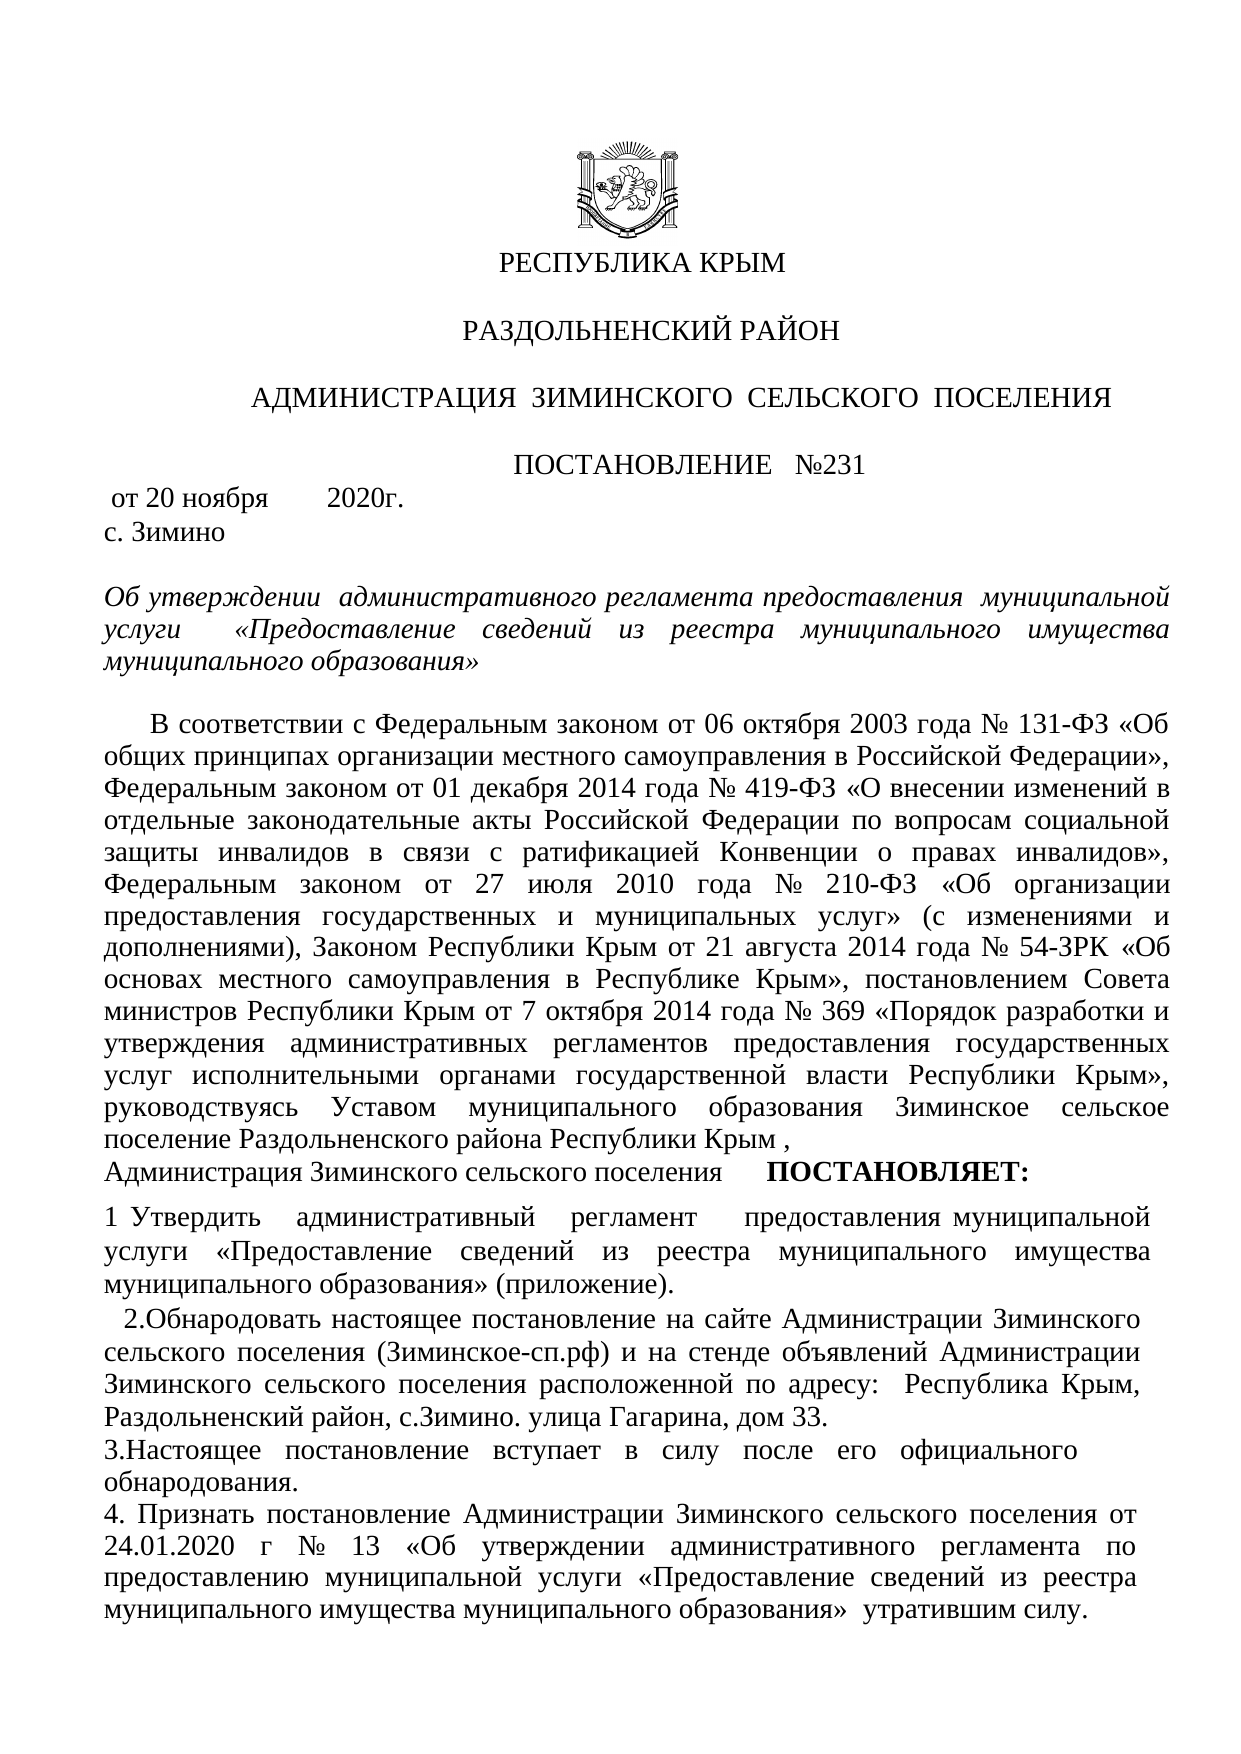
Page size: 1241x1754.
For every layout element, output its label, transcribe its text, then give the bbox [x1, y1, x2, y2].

text 1 Утвердить административный регламент предоставления муниципальной услуги «Предоставление сведений из реестра муниципального имущества муниципального образования» (приложение). [103, 1199, 1152, 1300]
text от 20 ноября 2020г. с. Зимино [103, 480, 1152, 547]
text 2.Обнародовать настоящее постановление на сайте Администрации Зиминского сельского поселения (Зиминское-сп.рф) и на стенде объявлений Администрации Зиминского сельского поселения расположенной по адресу: Республика Крым, Раздольненский район, с.Зимино. улица Гагарина, дом 33. [103, 1303, 1141, 1432]
text В соответствии с Федеральным законом от 06 октября 2003 года № 131-ФЗ «Об общих принципах организации местного самоуправления в Российской Федерации», Федеральным законом от 01 декабря 2014 года № 419-ФЗ «О внесении изменений в отдельные законодательные акты Российской Федерации по вопросам социальной защиты инвалидов в связи с ратификацией Конвенции о правах инвалидов», Федеральным законом от 27 июля 2010 года № 210-ФЗ «Об организации предоставления государственных и муниципальных услуг» (с изменениями и дополнениями), Законом Республики Крым от 21 августа 2014 года № 54-ЗРК «Об основах местного самоуправления в Республике Крым», постановлением Совета министров Республики Крым от 7 октября 2014 года № 369 «Порядок разработки и утверждения административных регламентов предоставления государственных услуг исполнительными органами государственной власти Республики Крым», руководствуясь Уставом муниципального образования Зиминское сельское поселение Раздольненского района Республики Крым , [103, 708, 1170, 1154]
text ПОСТАНОВЛЕНИЕ №231 [148, 447, 1152, 480]
text 4. Признать постановление Администрации Зиминского сельского поселения от 24.01.2020 г № 13 «Об утверждении административного регламента по предоставлению муниципальной услуги «Предоставление сведений из реестра муниципального имущества муниципального образования» утратившим силу. [103, 1498, 1137, 1625]
text Администрация Зиминского сельского поселения ПОСТАНОВЛЯЕТ: [103, 1154, 1152, 1188]
text 3.Настоящее постановление вступает в силу после его официального обнародования. [103, 1434, 1079, 1498]
picture [576, 138, 679, 246]
text РЕСПУБЛИКА КРЫМ [148, 246, 1152, 279]
text АДМИНИСТРАЦИЯ ЗИМИНСКОГО СЕЛЬСКОГО ПОСЕЛЕНИЯ [148, 380, 1152, 413]
text РАЗДОЛЬНЕНСКИЙ РАЙОН [148, 313, 1152, 346]
text Об утверждении административного регламента предоставления муниципальной услуги «Предоставление сведений из реестра муниципального имущества муниципального образования» [103, 581, 1170, 676]
